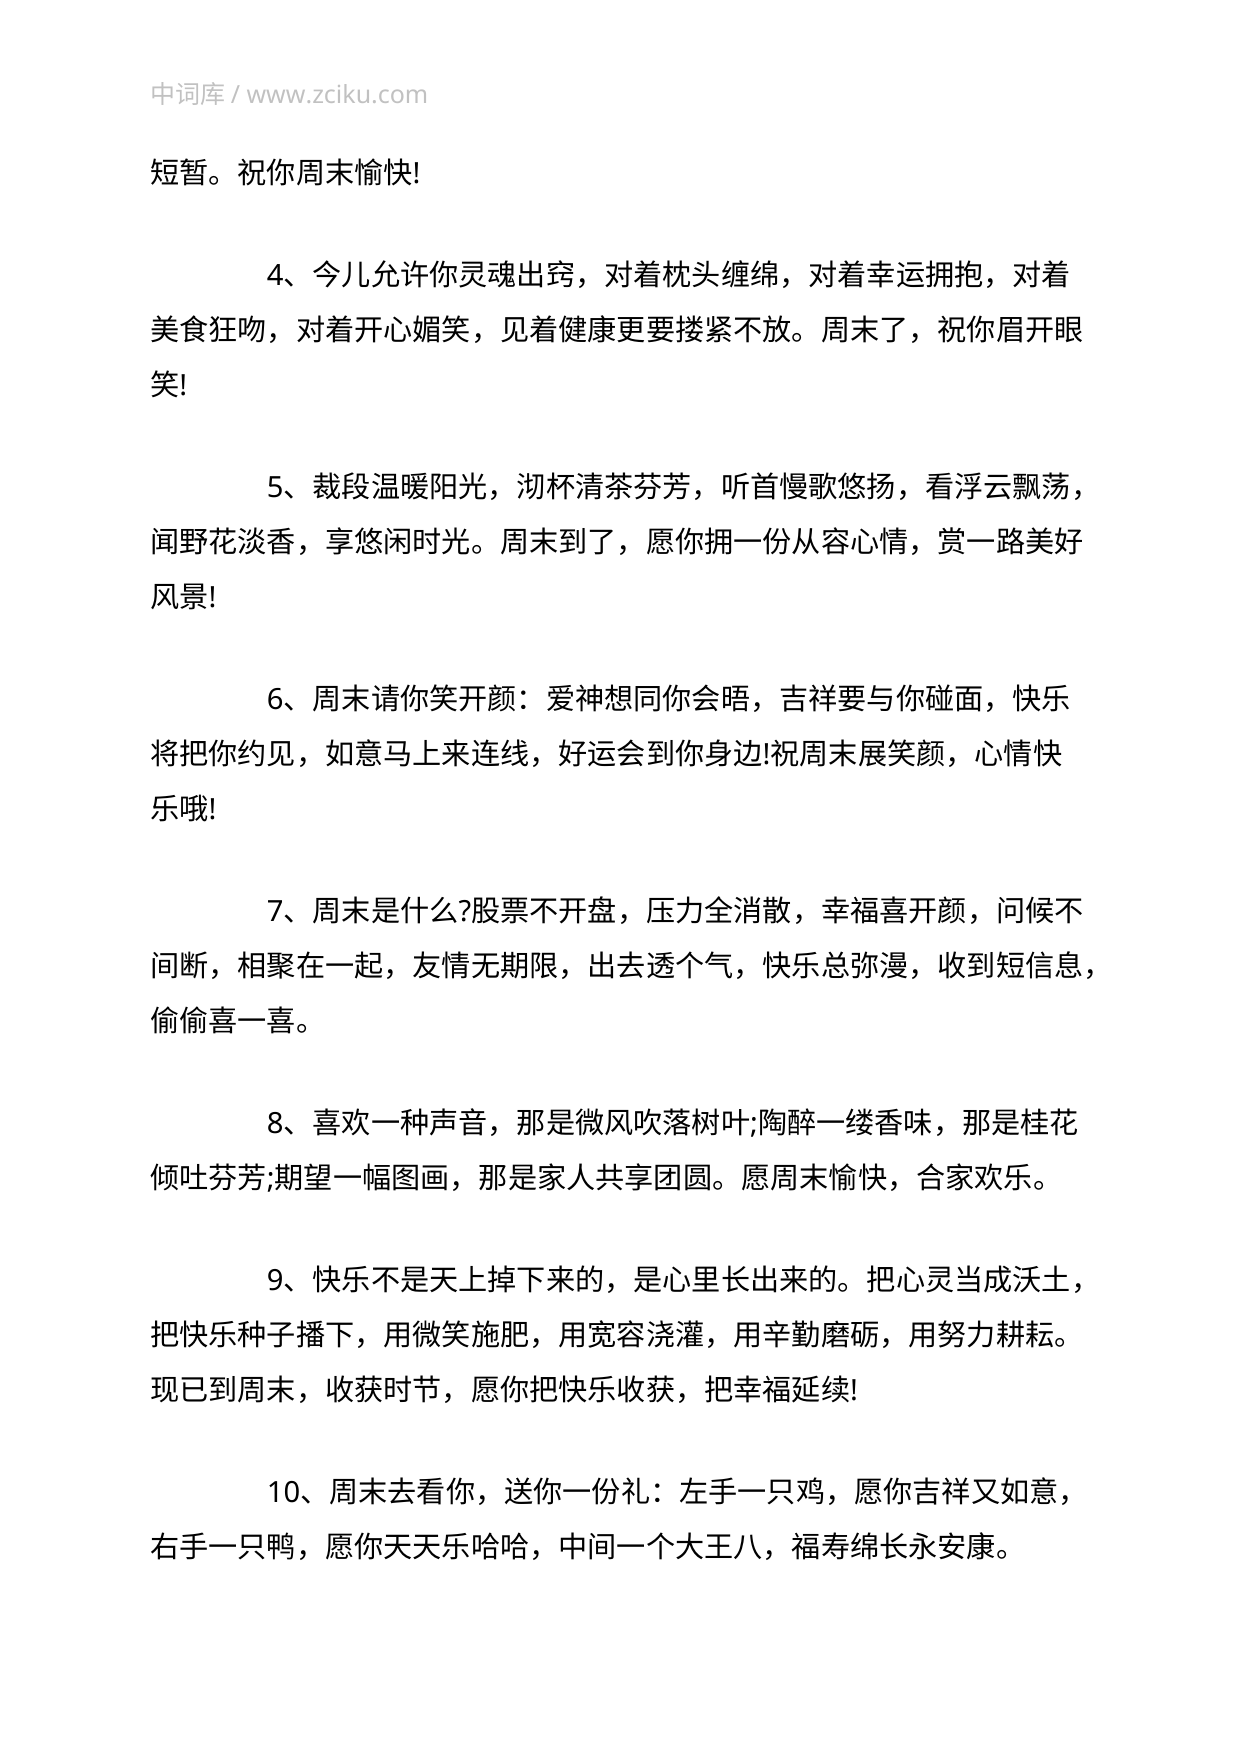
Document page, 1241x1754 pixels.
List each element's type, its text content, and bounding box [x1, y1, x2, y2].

text 4、今儿允许你灵魂出窍，对着枕头缠绵，对着幸运拥抱，对着美食狂吻，对着开心媚笑，见着健康更要搂紧不放。周末了，祝你眉开眼笑! [150, 252, 1090, 404]
text 5、裁段温暖阳光，沏杯清茶芬芳，听首慢歌悠扬，看浮云飘荡，闻野花淡香，享悠闲时光。周末到了，愿你拥一份从容心情，赏一路美好风景! [150, 464, 1090, 616]
text 6、周末请你笑开颜：爱神想同你会晤，吉祥要与你碰面，快乐将把你约见，如意马上来连线，好运会到你身边!祝周末展笑颜，心情快乐哦! [150, 676, 1090, 828]
text 7、周末是什么?股票不开盘，压力全消散，幸福喜开颜，问候不间断，相聚在一起，友情无期限，出去透个气，快乐总弥漫，收到短信息，偷偷喜一喜。 [150, 888, 1090, 1040]
text 8、喜欢一种声音，那是微风吹落树叶;陶醉一缕香味，那是桂花倾吐芬芳;期望一幅图画，那是家人共享团圆。愿周末愉快，合家欢乐。 [150, 1099, 1090, 1197]
text 9、快乐不是天上掉下来的，是心里长出来的。把心灵当成沃土，把快乐种子播下，用微笑施肥，用宽容浇灌，用辛勤磨砺，用努力耕耘。现已到周末，收获时节，愿你把快乐收获，把幸福延续! [150, 1256, 1090, 1409]
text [150, 150, 1090, 192]
text 10、周末去看你，送你一份礼：左手一只鸡，愿你吉祥又如意，右手一只鸭，愿你天天乐哈哈，中间一个大王八，福寿绵长永安康。 [150, 1468, 1090, 1566]
